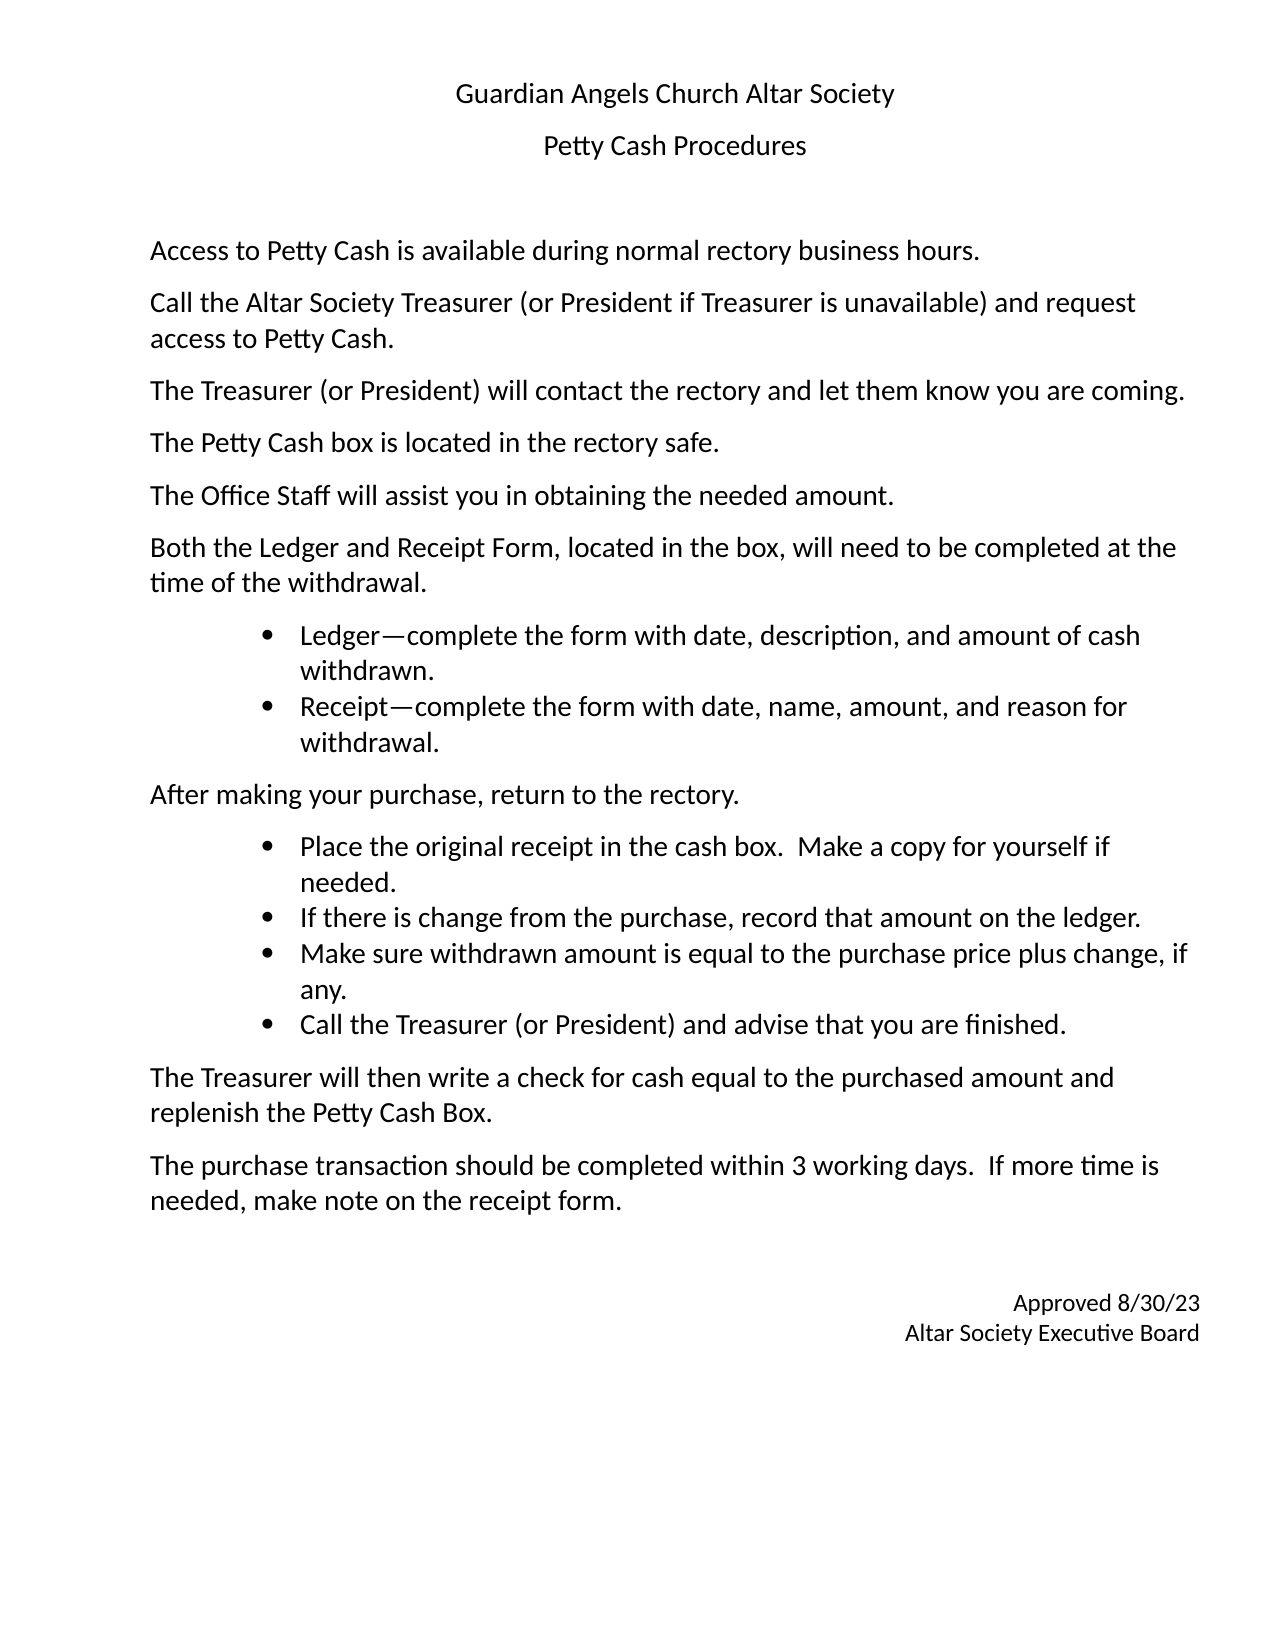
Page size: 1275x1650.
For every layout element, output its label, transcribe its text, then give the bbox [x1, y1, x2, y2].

list Ledger—complete the form with date, description, and amount of cash withdrawn. [262, 617, 1200, 688]
text The Treasurer will then write a check for cash equal to the purchased amount and replenish the Petty Cash Box. [150, 1059, 1200, 1130]
text Approved 8/30/23 [150, 1287, 1200, 1317]
list Make sure withdrawn amount is equal to the purchase price plus change, if any. [262, 935, 1200, 1006]
text Altar Society Executive Board [150, 1317, 1200, 1348]
text The Treasurer (or President) will contact the rectory and let them know you are coming. [150, 372, 1200, 408]
text Access to Petty Cash is available during normal rectory business hours. [150, 232, 1200, 267]
list If there is change from the purchase, record that amount on the ledger. [262, 899, 1200, 935]
text The Petty Cash box is located in the rectory safe. [150, 424, 1200, 460]
text Both the Ledger and Receipt Form, located in the box, will need to be completed at the time of the withdrawal. [150, 529, 1200, 600]
list Receipt—complete the form with date, name, amount, and reason for withdrawal. [262, 688, 1200, 759]
text Guardian Angels Church Altar Society [150, 75, 1200, 111]
list Call the Treasurer (or President) and advise that you are finished. [262, 1006, 1200, 1042]
text Call the Altar Society Treasurer (or President if Treasurer is unavailable) and request access to Petty Cash. [150, 284, 1200, 355]
text The Office Staff will assist you in obtaining the needed amount. [150, 477, 1200, 512]
text The purchase transaction should be completed within 3 working days. If more time is needed, make note on the receipt form. [150, 1147, 1200, 1218]
list Place the original receipt in the cash box. Make a copy for yourself if needed. [262, 828, 1200, 899]
text Petty Cash Procedures [150, 127, 1200, 163]
text After making your purchase, return to the rectory. [150, 776, 1200, 812]
